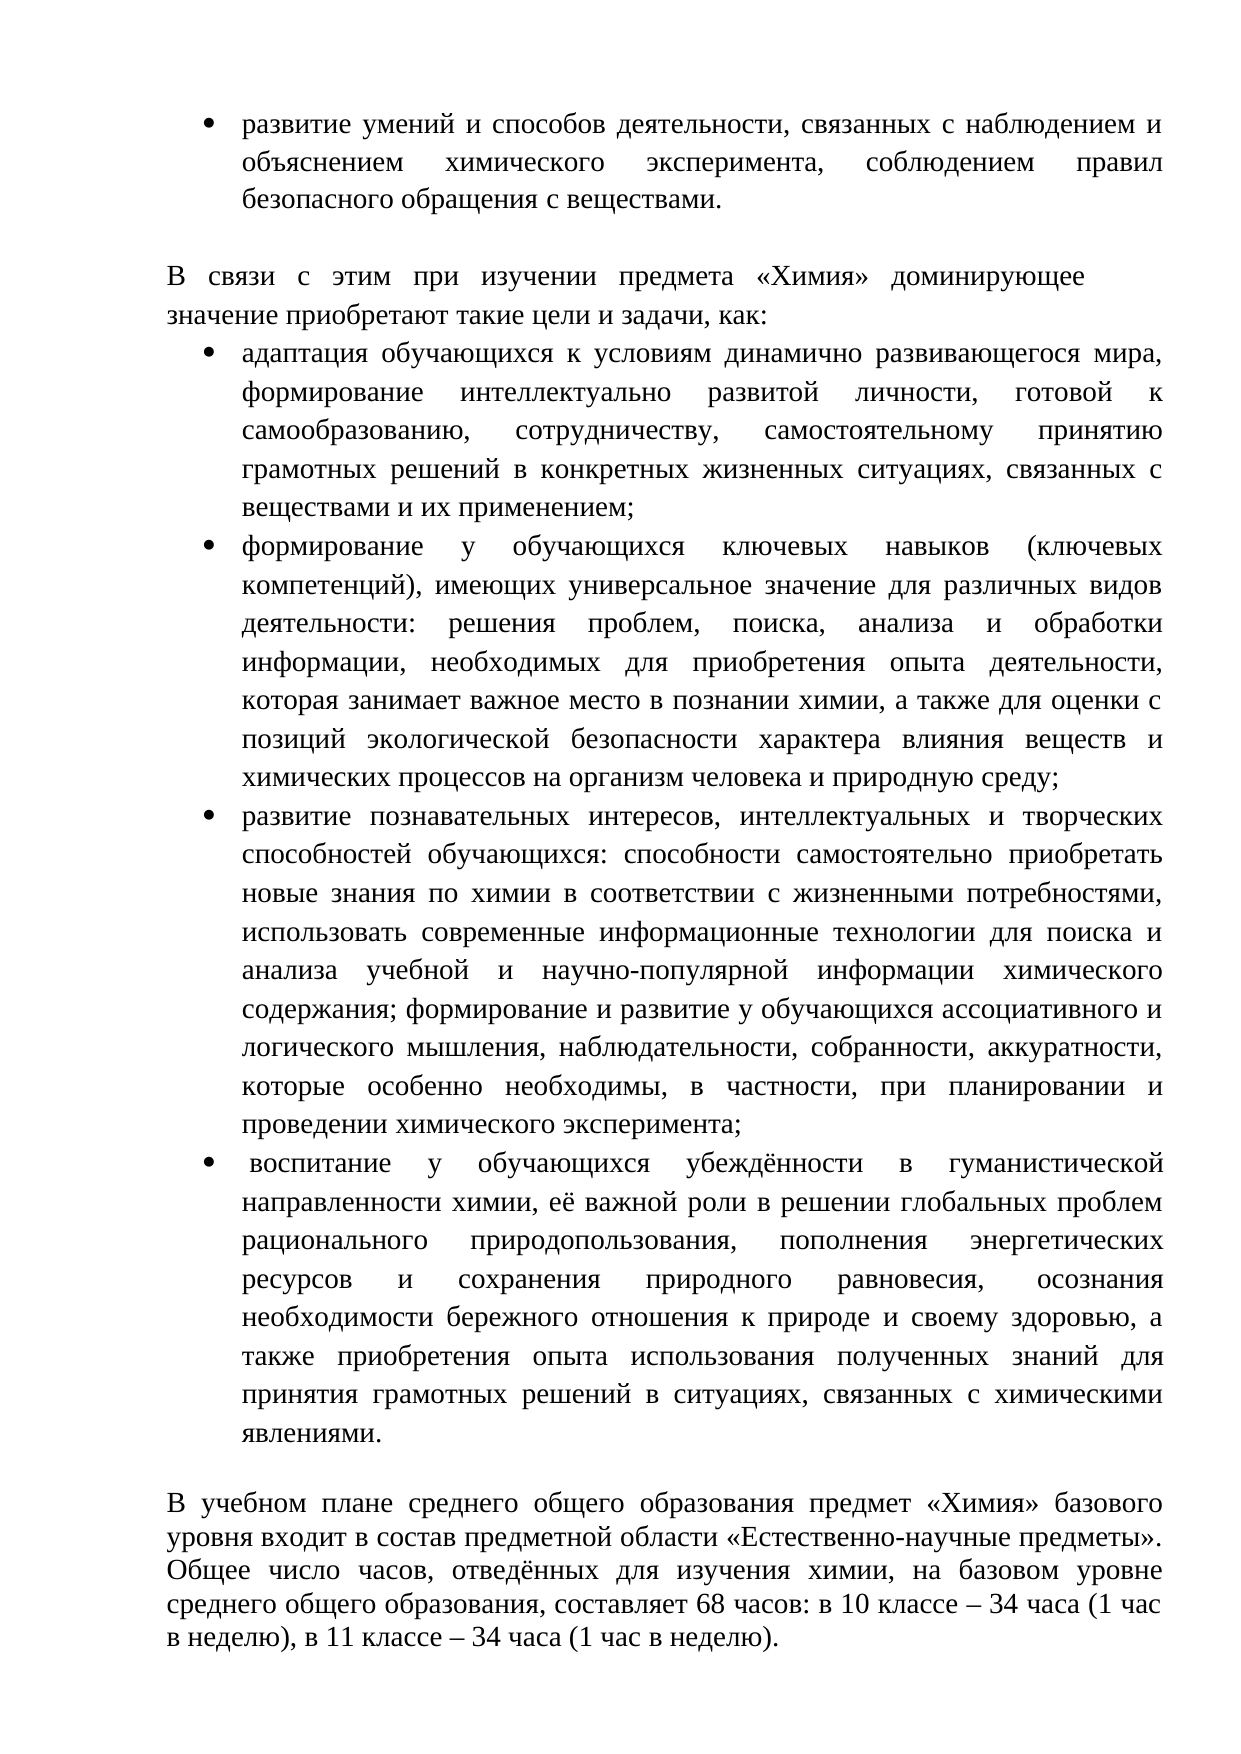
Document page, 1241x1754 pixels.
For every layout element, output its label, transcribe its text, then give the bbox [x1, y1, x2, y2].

list адаптация обучающихся к условиям динамично развивающегося мира, формирование интеллектуально развитой личности, готовой к самообразованию, сотрудничеству, самостоятельному принятию грамотных решений в конкретных жизненных ситуациях, связанных с веществами и их применением; [204, 335, 1163, 523]
text В учебном плане среднего общего образования предмет «Химия» базового уровня входит в состав предметной области «Естественно-научные предметы». Общее число часов, отведённых для изучения химии, на базовом уровне среднего общего образования, составляет 68 часов: в 10 классе – 34 часа (1 час в неделю), в 11 классе – 34 часа (1 час в неделю). [166, 1485, 1163, 1653]
text В связи с этим при изучении предмета «Химия» доминирующее значение приобретают такие цели и задачи, как: [166, 258, 1085, 330]
list воспитание у обучающихся убеждённости в гуманистической направленности химии, её важной роли в решении глобальных проблем рационального природопользования, пополнения энергетических ресурсов и сохранения природного равновесия, осознания необходимости бережного отношения к природе и своему здоровью, а также приобретения опыта использования полученных знаний для принятия грамотных решений в ситуациях, связанных с химическими явлениями. [204, 1145, 1164, 1448]
list развитие познавательных интересов, интеллектуальных и творческих способностей обучающихся: способности самостоятельно приобретать новые знания по химии в соответствии с жизненными потребностями, использовать современные информационные технологии для поиска и анализа учебной и научно-популярной информации химического содержания; формирование и развитие у обучающихся ассоциативного и логического мышления, наблюдательности, собранности, аккуратности, которые особенно необходимы, в частности, при планировании и проведении химического эксперимента; [204, 798, 1163, 1140]
list развитие умений и способов деятельности, связанных с наблюдением и объяснением химического эксперимента, соблюдением правил безопасного обращения с веществами. [204, 106, 1163, 215]
list формирование у обучающихся ключевых навыков (ключевых компетенций), имеющих универсальное значение для различных видов деятельности: решения проблем, поиска, анализа и обработки информации, необходимых для приобретения опыта деятельности, которая занимает важное место в познании химии, а также для оценки с позиций экологической безопасности характера влияния веществ и химических процессов на организм человека и природную среду; [204, 528, 1163, 793]
